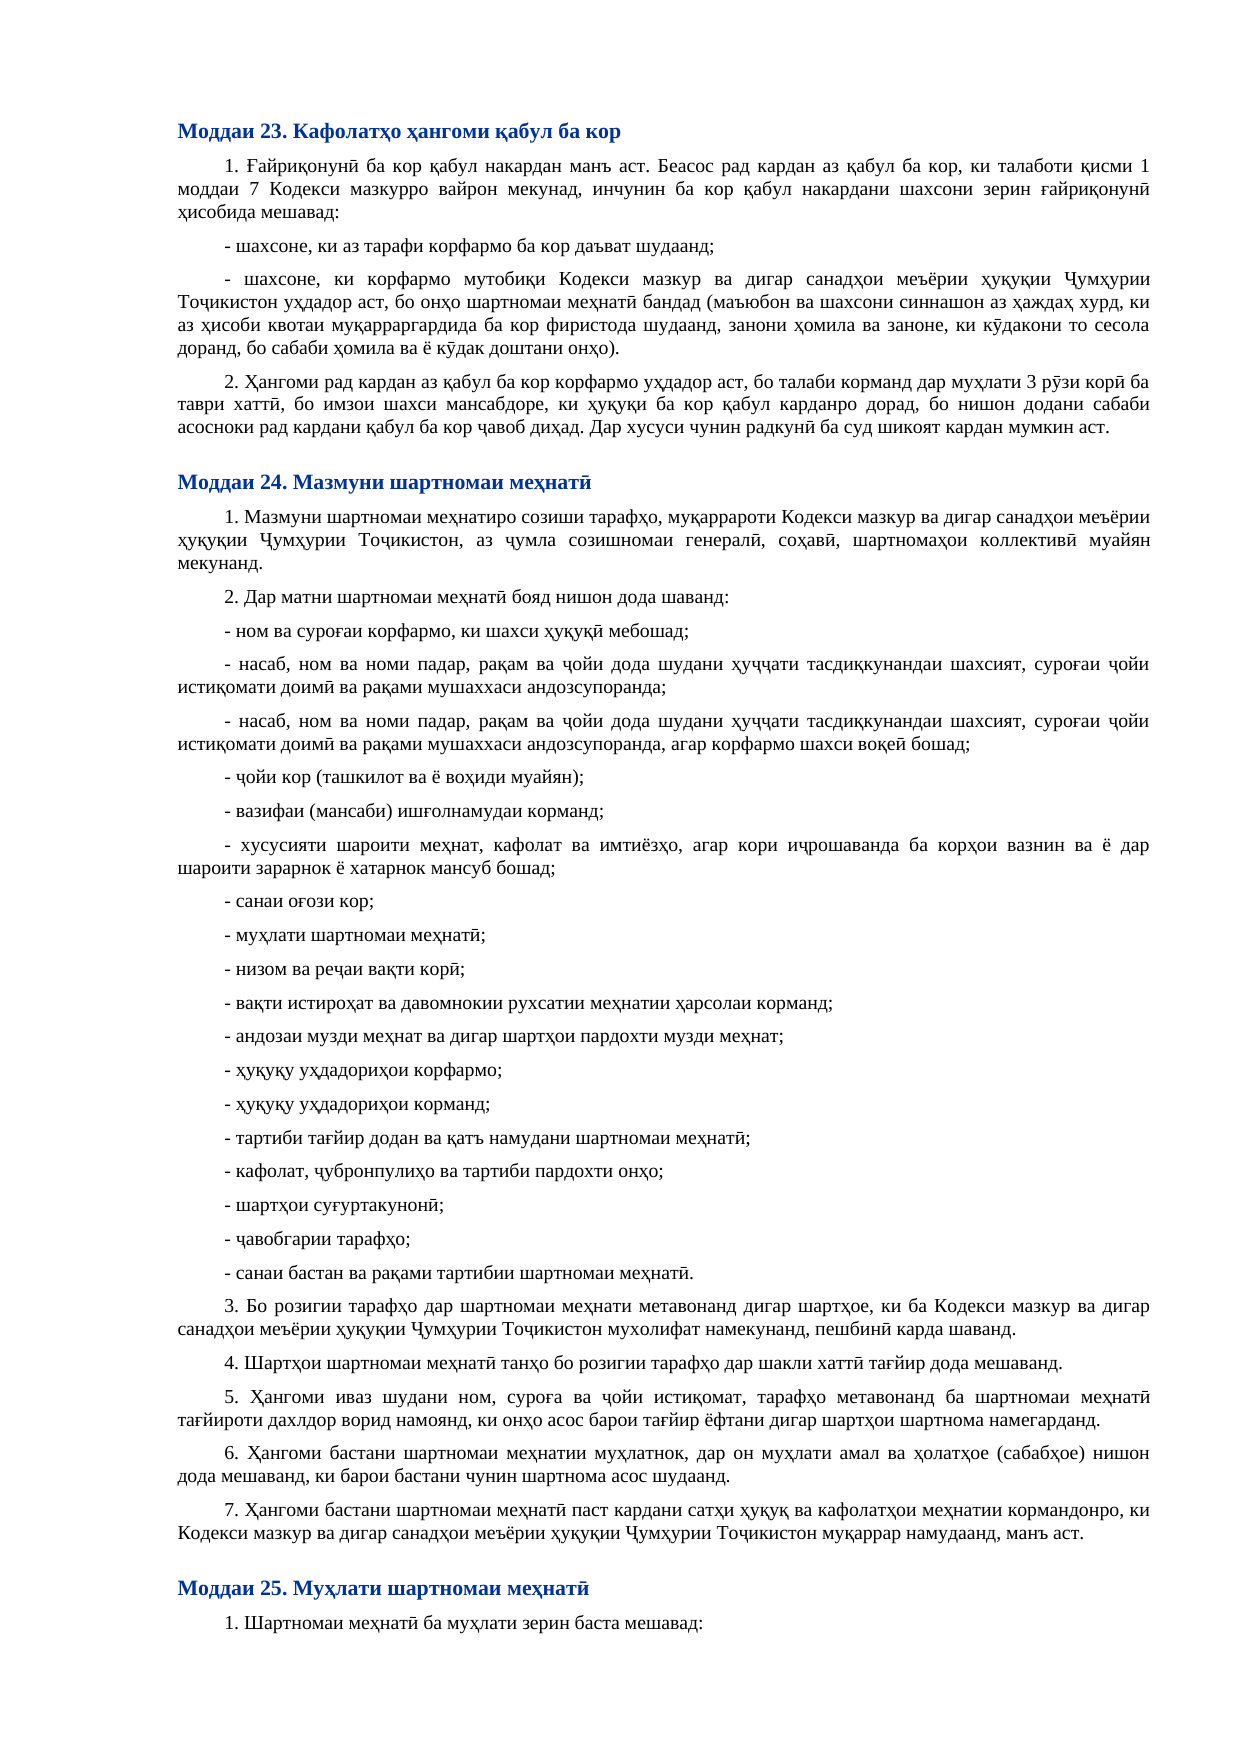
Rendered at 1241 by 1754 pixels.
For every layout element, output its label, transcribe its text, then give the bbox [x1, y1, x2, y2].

text - муҳлати шартномаи меҳнатӣ; [177, 923, 1152, 946]
text 2. Дар матни шартномаи меҳнатӣ бояд нишон дода шаванд: [177, 585, 1152, 608]
text - хусусияти шароити меҳнат, кафолат ва имтиёзҳо, агар кори иҷрошаванда ба корҳои вазнин ва ё дар шароити зарарнок ё хатарнок мансуб бошад; [177, 833, 1152, 878]
text - ном ва суроғаи корфармо, ки шахси ҳуқуқӣ мебошад; [177, 618, 1152, 641]
text 7. Ҳангоми бастани шартномаи меҳнатӣ паст кардани сатҳи ҳуқуқ ва кафолатҳои меҳнатии кормандонро, ки Кодекси мазкур ва дигар санадҳои меъёрии ҳуқуқии Ҷумҳурии Тоҷикистон муқаррар намудаанд, манъ аст. [177, 1498, 1152, 1543]
text 6. Ҳангоми бастани шартномаи меҳнатии муҳлатнок, дар он муҳлати амал ва ҳолатҳое (сабабҳое) нишон дода мешаванд, ки барои бастани чунин шартнома асос шудаанд. [177, 1441, 1152, 1487]
text - низом ва реҷаи вақти корӣ; [177, 957, 1152, 980]
text 3. Бо розигии тарафҳо дар шартномаи меҳнати метавонанд дигар шартҳое, ки ба Кодекси мазкур ва дигар санадҳои меъёрии ҳуқуқии Ҷумҳурии Тоҷикистон мухолифат намекунанд, пешбинӣ карда шаванд. [177, 1294, 1152, 1340]
text - ҷавобгарии тарафҳо; [177, 1227, 1152, 1250]
text - андозаи музди меҳнат ва дигар шартҳои пардохти музди меҳнат; [177, 1024, 1152, 1047]
text - санаи бастан ва рақами тартибии шартномаи меҳнатӣ. [177, 1261, 1152, 1283]
text - вазифаи (мансаби) ишғолнамудаи корманд; [177, 799, 1152, 822]
text 4. Шартҳои шартномаи меҳнатӣ танҳо бо розигии тарафҳо дар шакли хаттӣ тағйир дода мешаванд. [177, 1351, 1152, 1374]
subtitle Моддаи 24. Мазмуни шартномаи меҳнатӣ [177, 469, 1152, 494]
text 1. Ғайриқонунӣ ба кор қабул накардан манъ аст. Беасос рад кардан аз қабул ба кор, ки талаботи қисми 1 моддаи 7 Кодекси мазкурро вайрон мекунад, инчунин ба кор қабул накардани шахсони зерин ғайриқонунӣ ҳисобида мешавад: [177, 154, 1152, 223]
text - кафолат, ҷубронпулиҳо ва тартиби пардохти онҳо; [177, 1159, 1152, 1182]
text 1. Мазмуни шартномаи меҳнатиро созиши тарафҳо, муқаррароти Кодекси мазкур ва дигар санадҳои меъёрии ҳуқуқии Ҷумҳурии Тоҷикистон, аз ҷумла созишномаи генералӣ, соҳавӣ, шартномаҳои коллективӣ муайян мекунанд. [177, 505, 1152, 574]
text - шахсоне, ки аз тарафи корфармо ба кор даъват шудаанд; [177, 234, 1152, 256]
text 1. Шартномаи меҳнатӣ ба муҳлати зерин баста мешавад: [177, 1611, 1152, 1634]
text - насаб, ном ва номи падар, рақам ва ҷойи дода шудани ҳуҷҷати тасдиқкунандаи шахсият, суроғаи ҷойи истиқомати доимӣ ва рақами мушаххаси андозсупоранда; [177, 652, 1152, 698]
text 2. Ҳангоми рад кардан аз қабул ба кор корфармо уҳдадор аст, бо талаби корманд дар муҳлати 3 рӯзи корӣ ба таври хаттӣ, бо имзои шахси мансабдоре, ки ҳуқуқи ба кор қабул карданро дорад, бо нишон додани сабаби асосноки рад кардани қабул ба кор ҷавоб диҳад. Дар хусуси чунин радкунӣ ба суд шикоят кардан мумкин аст. [177, 369, 1152, 438]
subtitle Моддаи 25. Муҳлати шартномаи меҳнатӣ [177, 1575, 1152, 1600]
text - шартҳои суғуртакунонӣ; [177, 1193, 1152, 1216]
subtitle Моддаи 23. Кафолатҳо ҳангоми қабул ба кор [177, 118, 1152, 143]
text - тартиби тағйир додан ва қатъ намудани шартномаи меҳнатӣ; [177, 1126, 1152, 1148]
text - вақти истироҳат ва давомнокии рухсатии меҳнатии ҳарсолаи корманд; [177, 991, 1152, 1013]
text - ҳуқуқу уҳдадориҳои корманд; [177, 1092, 1152, 1115]
text - шахсоне, ки корфармо мутобиқи Кодекси мазкур ва дигар санадҳои меъёрии ҳуқуқии Ҷумҳурии Тоҷикистон уҳдадор аст, бо онҳо шартномаи меҳнатӣ бандад (маъюбон ва шахсони синнашон аз ҳаждаҳ хурд, ки аз ҳисоби квотаи муқарраргардида ба кор фиристода шудаанд, занони ҳомила ва заноне, ки кӯдакони то сесола доранд, бо сабаби ҳомила ва ё кӯдак доштани онҳо). [177, 267, 1152, 359]
text - ҳуқуқу уҳдадориҳои корфармо; [177, 1058, 1152, 1081]
text - ҷойи кор (ташкилот ва ё воҳиди муайян); [177, 765, 1152, 788]
text - насаб, ном ва номи падар, рақам ва ҷойи дода шудани ҳуҷҷати тасдиқкунандаи шахсият, суроғаи ҷойи истиқомати доимӣ ва рақами мушаххаси андозсупоранда, агар корфармо шахси воқеӣ бошад; [177, 709, 1152, 754]
text 5. Ҳангоми иваз шудани ном, суроға ва ҷойи истиқомат, тарафҳо метавонанд ба шартномаи меҳнатӣ тағйироти дахлдор ворид намоянд, ки онҳо асос барои тағйир ёфтани дигар шартҳои шартнома намегарданд. [177, 1385, 1152, 1430]
text - санаи оғози кор; [177, 889, 1152, 912]
